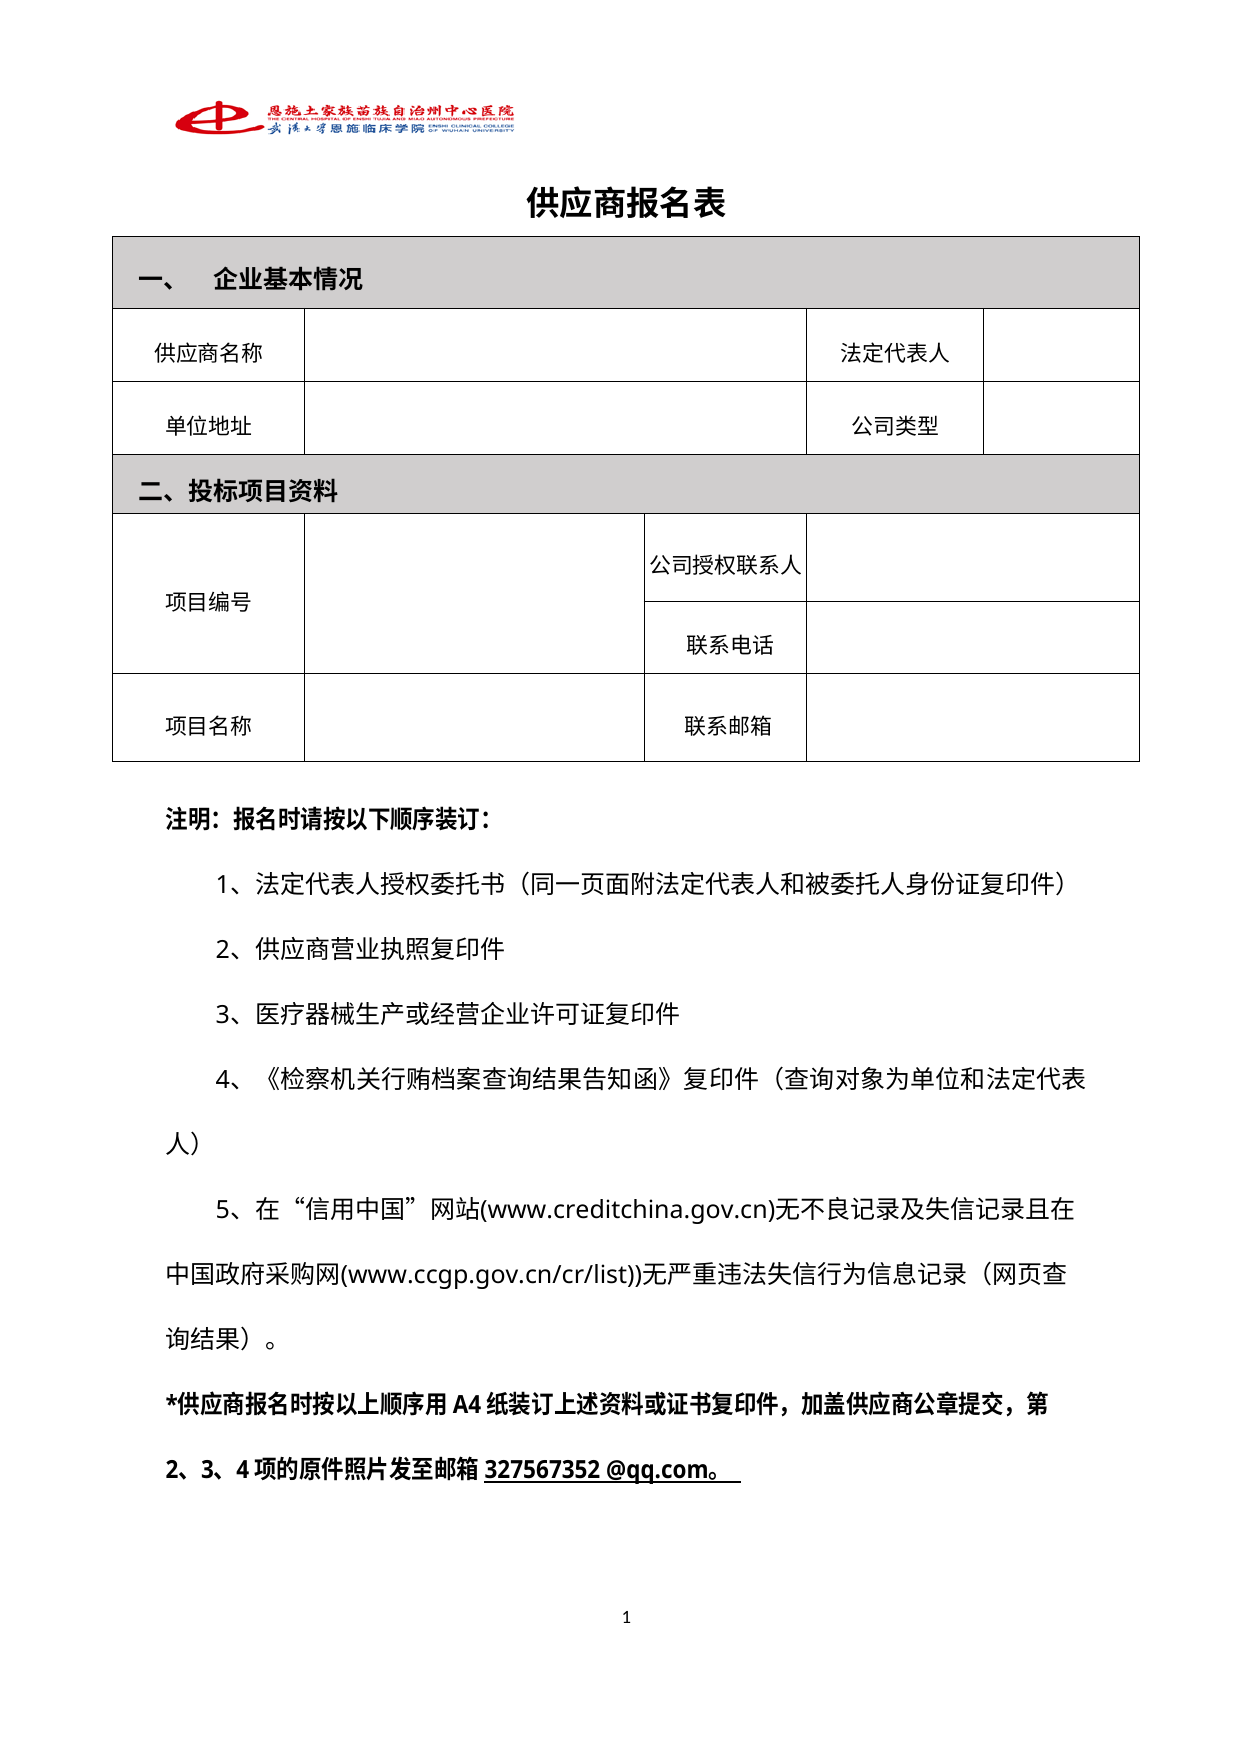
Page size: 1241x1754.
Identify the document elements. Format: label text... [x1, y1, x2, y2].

text 4、《检察机关行贿档案查询结果告知函》复印件（查询对象为单位和法定代表人） [165, 1045, 1087, 1175]
text 注明：报名时请按以下顺序装订： [165, 762, 1087, 850]
table_cell 企业基本情况 [113, 237, 1139, 308]
text *供应商报名时按以上顺序用A4纸装订上述资料或证书复印件，加盖供应商公章提交，第2、3、4项的原件照片发至邮箱 327567352 @qq.com。 [165, 1370, 1087, 1500]
table_cell 法定代表人 [807, 309, 983, 381]
text 3、医疗器械生产或经营企业许可证复印件 [165, 980, 1087, 1045]
text 5、在“信用中国”网站(www.creditchina.gov.cn)无不良记录及失信记录且在中国政府采购网(www.ccgp.gov.cn/cr/list))无严重违法失信行为信息记录（网页查询结果）。 [165, 1175, 1087, 1370]
table_cell 公司类型 [807, 382, 983, 454]
table_cell [305, 382, 806, 454]
table_cell [984, 309, 1139, 381]
table_cell 公司授权联系人 [645, 514, 806, 601]
text 1、法定代表人授权委托书（同一页面附法定代表人和被委托人身份证复印件） [165, 850, 1087, 915]
table_cell 项目编号 [113, 514, 304, 673]
table_cell 单位地址 [113, 382, 304, 454]
table_cell [305, 674, 644, 761]
table_cell 二、投标项目资料 [113, 455, 1139, 513]
table_cell [807, 602, 1139, 673]
table_header 供应商报名表 [113, 0, 1139, 236]
table_cell 联系电话 [645, 602, 806, 673]
table_cell 项目名称 [113, 674, 304, 761]
table_cell 供应商名称 [113, 309, 304, 381]
table_cell [807, 514, 1139, 601]
table_cell 联系邮箱 [645, 674, 806, 761]
table_cell [305, 514, 644, 673]
table_cell [807, 674, 1139, 761]
text 2、供应商营业执照复印件 [165, 915, 1087, 980]
table_cell [984, 382, 1139, 454]
table_cell [305, 309, 806, 381]
